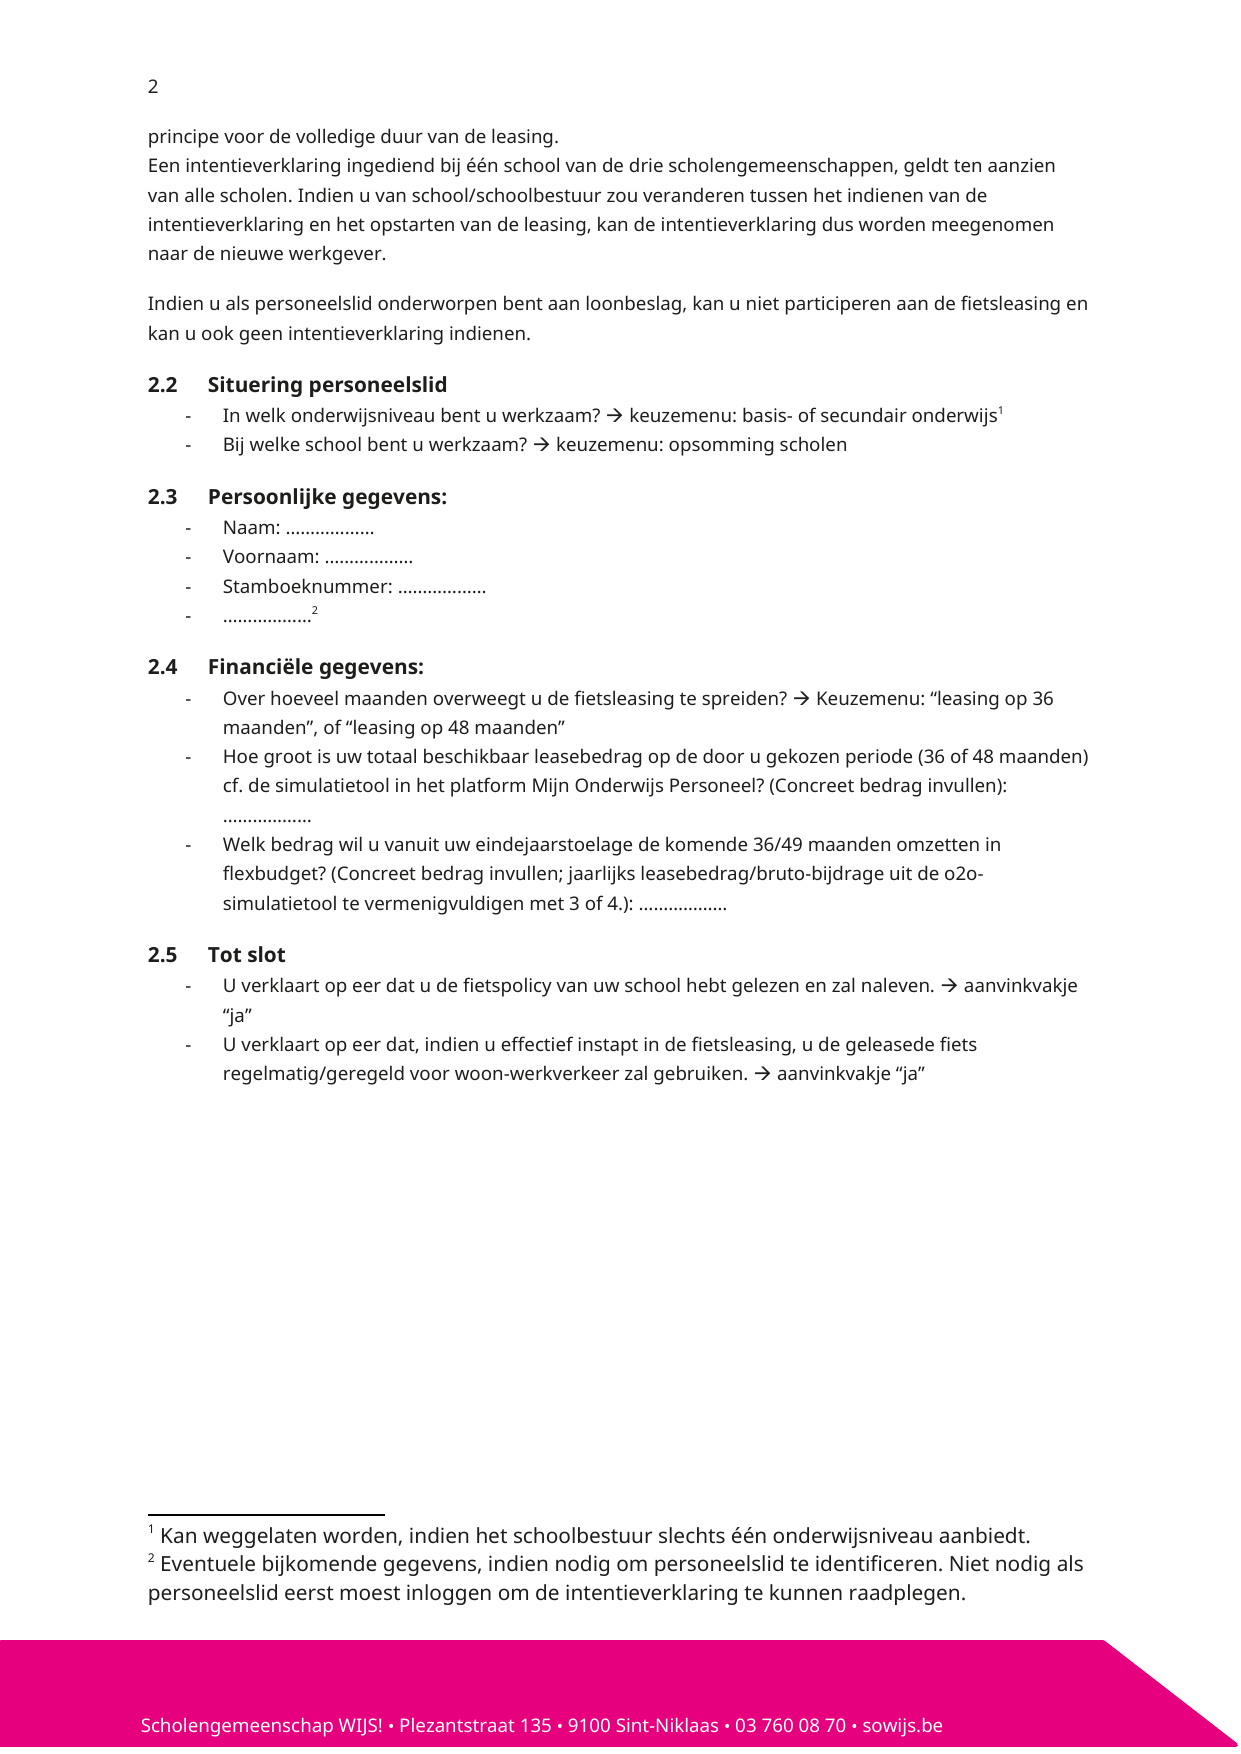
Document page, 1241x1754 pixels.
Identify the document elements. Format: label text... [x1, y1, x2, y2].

subtitle Financiële gegevens: [148, 652, 1093, 681]
list Hoe groot is uw totaal beschikbaar leasebedrag op de door u gekozen periode (36 of 48 maanden) cf. de simulatietool in het platform Mijn Onderwijs Personeel? (Concreet bedrag invullen): ……………… [185, 743, 1093, 828]
subtitle Persoonlijke gegevens: [148, 482, 1093, 510]
list In welk onderwijsniveau bent u werkzaam? keuzemenu: basis- of secundair onderwijs [185, 402, 1093, 428]
list Stamboeknummer: ……………… [185, 573, 1093, 598]
list ……………… [185, 602, 1093, 628]
list Naam: ……………… [185, 514, 1093, 540]
text Indien u als personeelslid onderworpen bent aan loonbeslag, kan u niet participeren aan de fietsleasing en kan u ook geen intentieverklaring indienen. [148, 291, 1093, 345]
list Bij welke school bent u werkzaam? keuzemenu: opsomming scholen [185, 432, 1093, 457]
list U verklaart op eer dat, indien u effectief instapt in de fietsleasing, u de geleasede fiets regelmatig/geregeld voor woon-werkverkeer zal gebruiken. aanvinkvakje “ja” [185, 1031, 1093, 1086]
list U verklaart op eer dat u de fietspolicy van uw school hebt gelezen en zal naleven. aanvinkvakje “ja” [185, 973, 1093, 1027]
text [148, 123, 1093, 266]
subtitle Situering personeelslid [148, 370, 1093, 398]
list Over hoeveel maanden overweegt u de fietsleasing te spreiden? Keuzemenu: “leasing op 36 maanden”, of “leasing op 48 maanden” [185, 685, 1093, 740]
list Voornaam: ……………… [185, 544, 1093, 569]
list Welk bedrag wil u vanuit uw eindejaarstoelage de komende 36/49 maanden omzetten in flexbudget? (Concreet bedrag invullen; jaarlijks leasebedrag/bruto-bijdrage uit de o2o-simulatietool te vermenigvuldigen met 3 of 4.): ……………… [185, 831, 1093, 915]
subtitle Tot slot [148, 940, 1093, 968]
